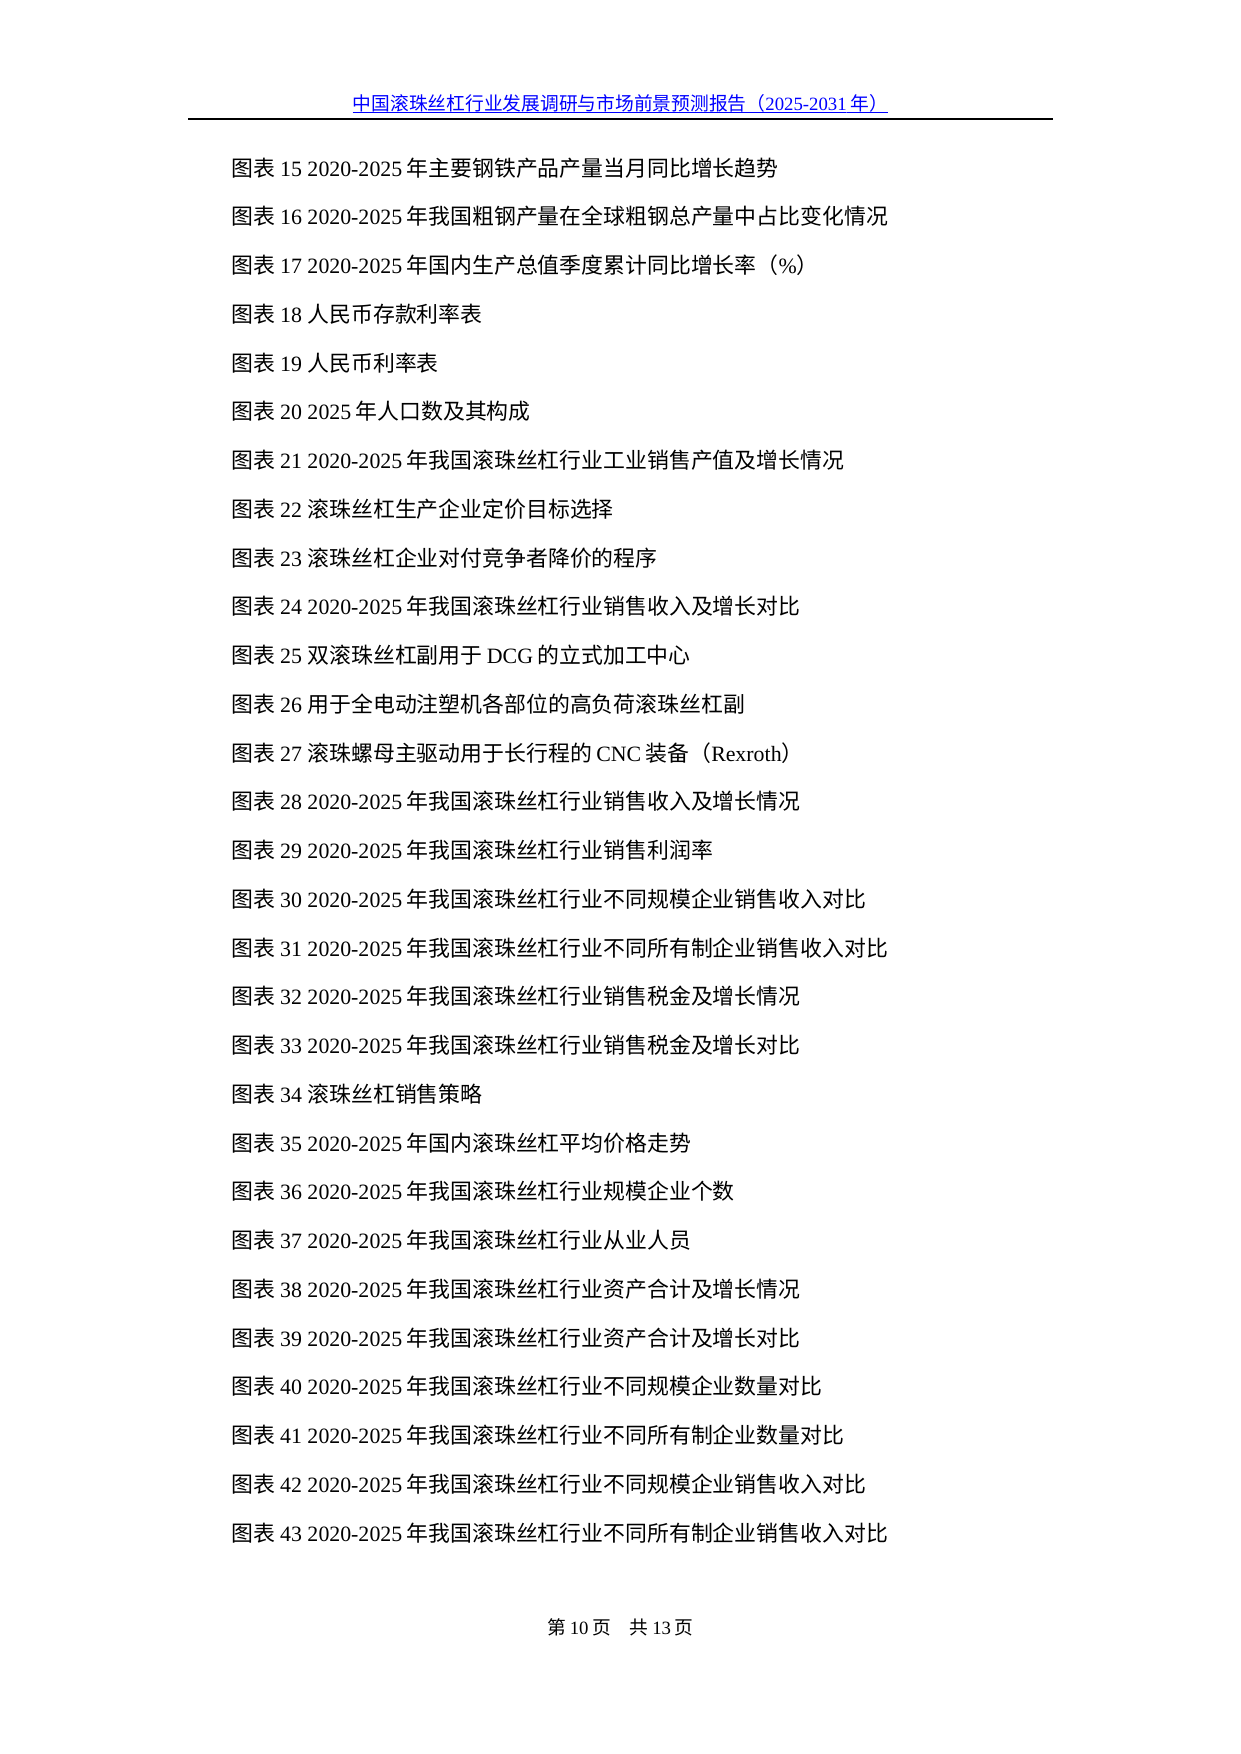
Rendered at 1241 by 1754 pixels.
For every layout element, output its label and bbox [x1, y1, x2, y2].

text [187, 150, 1053, 1548]
